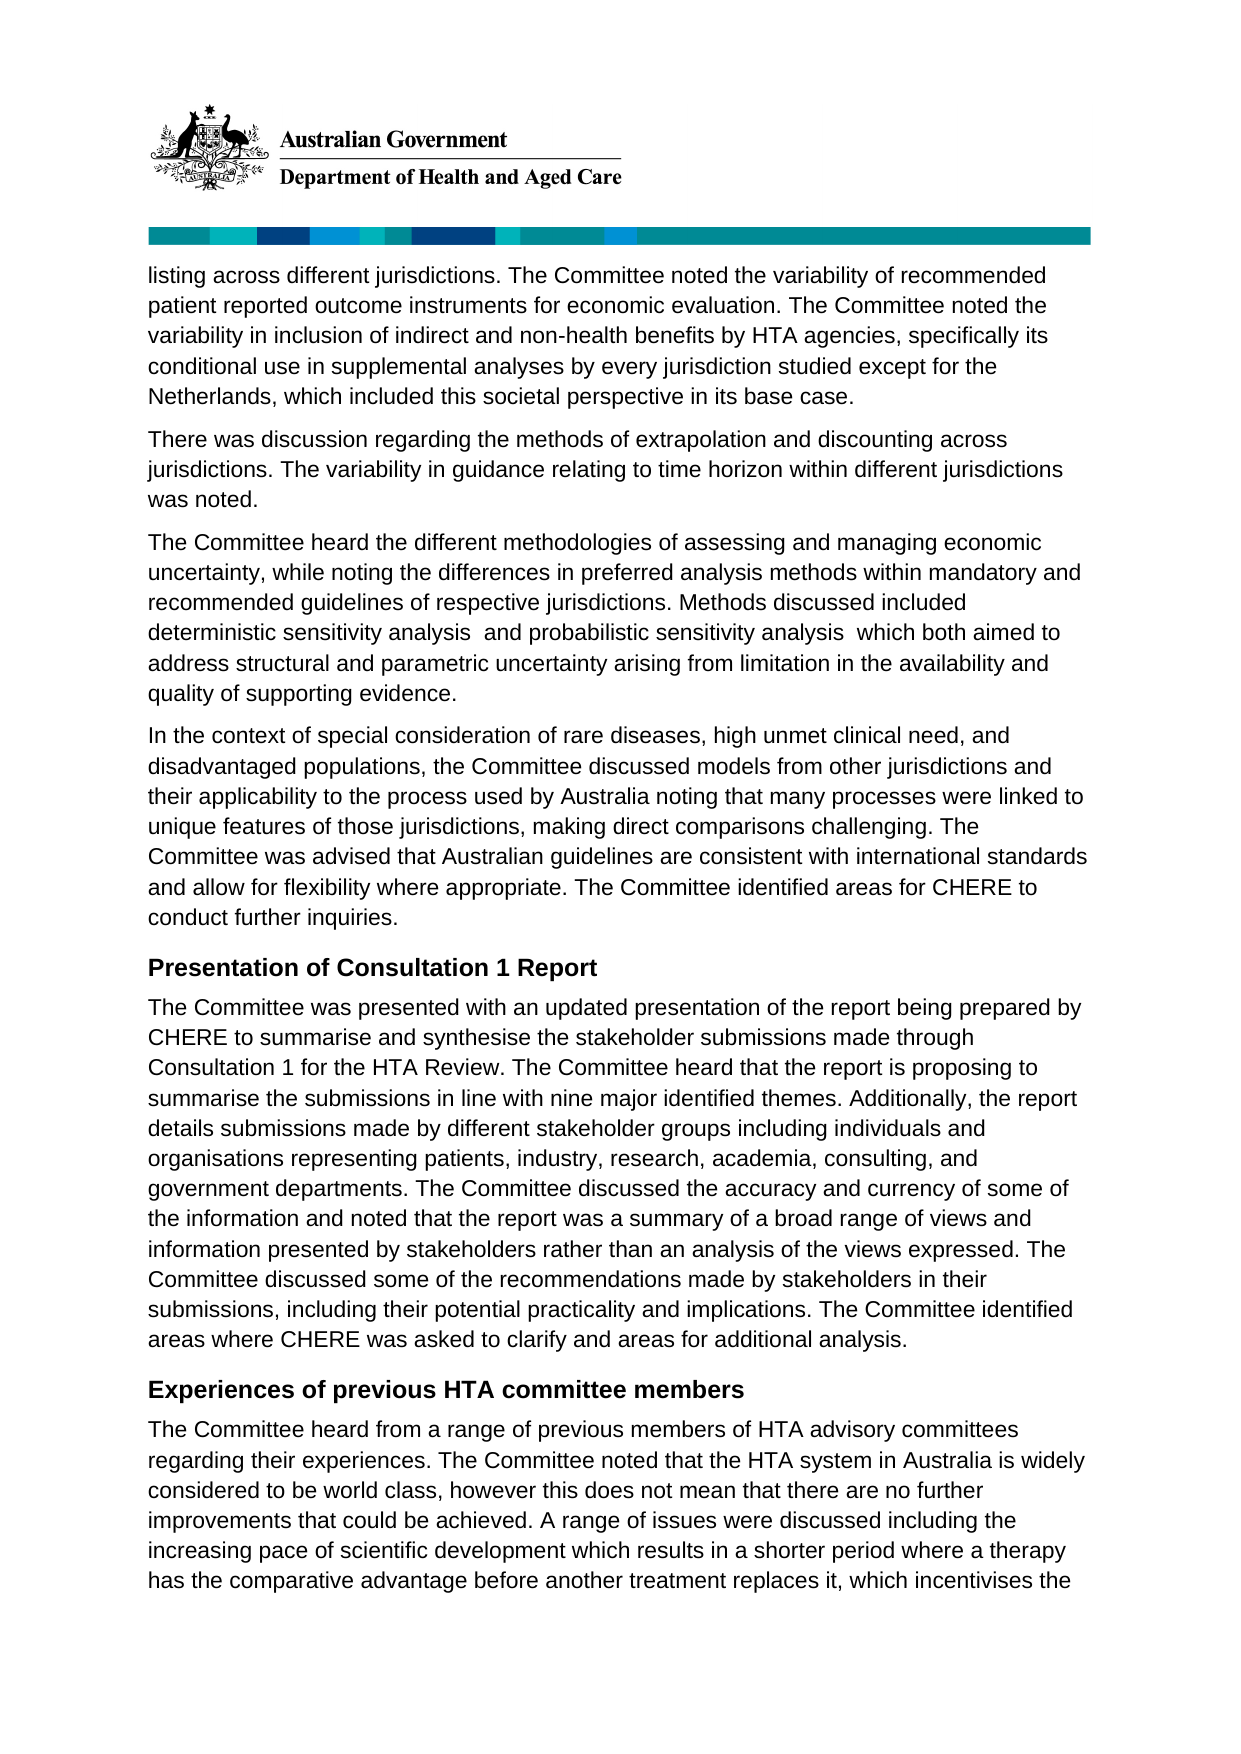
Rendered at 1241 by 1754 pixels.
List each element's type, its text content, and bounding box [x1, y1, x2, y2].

text The Committee heard the different methodologies of assessing and managing economic uncertainty, while noting the differences in preferred analysis methods within mandatory and recommended guidelines of respective jurisdictions. Methods discussed included deterministic sensitivity analysis and probabilistic sensitivity analysis which both aimed to address structural and parametric uncertainty arising from limitation in the availability and quality of supporting evidence. [148, 529, 1092, 706]
text In the context of special consideration of rare diseases, high unmet clinical need, and disadvantaged populations, the Committee discussed models from other jurisdictions and their applicability to the process used by Australia noting that many processes were linked to unique features of those jurisdictions, making direct comparisons challenging. The Committee was advised that Australian guidelines are consistent with international standards and allow for flexibility where appropriate. The Committee identified areas for CHERE to conduct further inquiries. [148, 722, 1092, 930]
picture [147, 104, 1093, 246]
text The Committee was presented with an updated presentation of the report being prepared by CHERE to summarise and synthesise the stakeholder submissions made through Consultation 1 for the HTA Review. The Committee heard that the report is proposing to summarise the submissions in line with nine major identified themes. Additionally, the report details submissions made by different stakeholder groups including individuals and organisations representing patients, industry, research, academia, consulting, and government departments. The Committee discussed the accuracy and currency of some of the information and noted that the report was a summary of a broad range of views and information presented by stakeholders rather than an analysis of the views expressed. The Committee discussed some of the recommendations made by stakeholders in their submissions, including their potential practicality and implications. The Committee identified areas where CHERE was asked to clarify and areas for additional analysis. [148, 994, 1092, 1352]
text There was discussion regarding the methods of extrapolation and discounting across jurisdictions. The variability in guidance relating to time horizon within different jurisdictions was noted. [148, 426, 1092, 512]
subtitle Experiences of previous HTA committee members [148, 1375, 1092, 1404]
subtitle Presentation of Consultation 1 Report [148, 953, 1092, 981]
